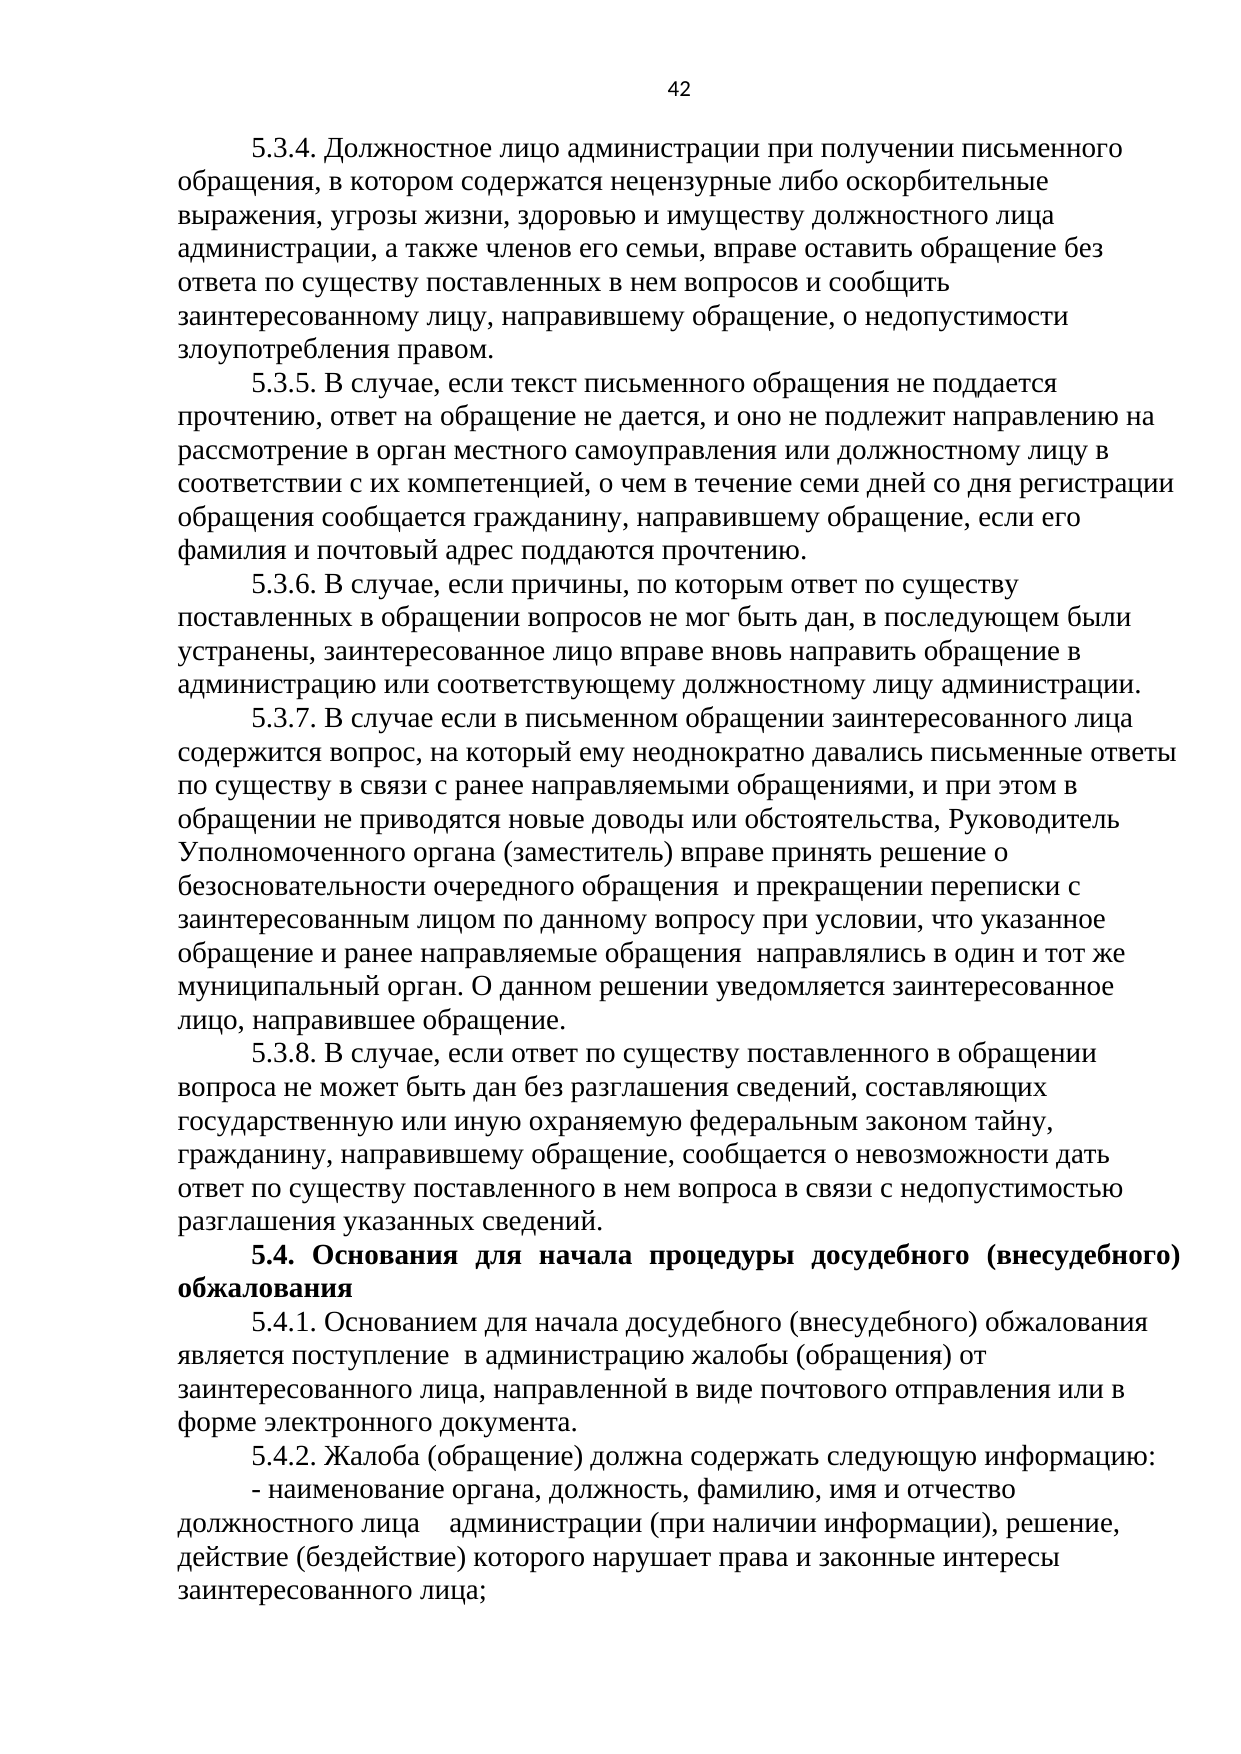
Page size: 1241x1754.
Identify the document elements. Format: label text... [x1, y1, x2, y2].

text 5.4.2. Жалоба (обращение) должна содержать следующую информацию: [177, 1438, 1181, 1472]
text 5.3.5. В случае, если текст письменного обращения не поддается прочтению, ответ на обращение не дается, и оно не подлежит направлению на рассмотрение в орган местного самоуправления или должностному лицу в соответствии с их компетенцией, о чем в течение семи дней со дня регистрации обращения сообщается гражданину, направившему обращение, если его фамилия и почтовый адрес поддаются прочтению. [177, 365, 1181, 566]
text 5.3.6. В случае, если причины, по которым ответ по существу поставленных в обращении вопросов не мог быть дан, в последующем были устранены, заинтересованное лицо вправе вновь направить обращение в администрацию или соответствующему должностному лицу администрации. [177, 566, 1181, 700]
text 5.4. Основания для начала процедуры досудебного (внесудебного) обжалования [177, 1237, 1181, 1304]
text 5.3.8. В случае, если ответ по существу поставленного в обращении вопроса не может быть дан без разглашения сведений, составляющих государственную или иную охраняемую федеральным законом тайну, гражданину, направившему обращение, сообщается о невозможности дать ответ по существу поставленного в нем вопроса в связи с недопустимостью разглашения указанных сведений. [177, 1036, 1181, 1237]
text - наименование органа, должность, фамилию, имя и отчество должностного лица администрации (при наличии информации), решение, действие (бездействие) которого нарушает права и законные интересы заинтересованного лица; [177, 1472, 1181, 1606]
text 5.4.1. Основанием для начала досудебного (внесудебного) обжалования является поступление в администрацию жалобы (обращения) от заинтересованного лица, направленной в виде почтового отправления или в форме электронного документа. [177, 1304, 1181, 1438]
text 5.3.7. В случае если в письменном обращении заинтересованного лица содержится вопрос, на который ему неоднократно давались письменные ответы по существу в связи с ранее направляемыми обращениями, и при этом в обращении не приводятся новые доводы или обстоятельства, Руководитель Уполномоченного органа (заместитель) вправе принять решение о безосновательности очередного обращения и прекращении переписки с заинтересованным лицом по данному вопросу при условии, что указанное обращение и ранее направляемые обращения направлялись в один и тот же муниципальный орган. О данном решении уведомляется заинтересованное лицо, направившее обращение. [177, 700, 1181, 1036]
text 5.3.4. Должностное лицо администрации при получении письменного обращения, в котором содержатся нецензурные либо оскорбительные выражения, угрозы жизни, здоровью и имуществу должностного лица администрации, а также членов его семьи, вправе оставить обращение без ответа по существу поставленных в нем вопросов и сообщить заинтересованному лицу, направившему обращение, о недопустимости злоупотребления правом. [177, 130, 1181, 365]
